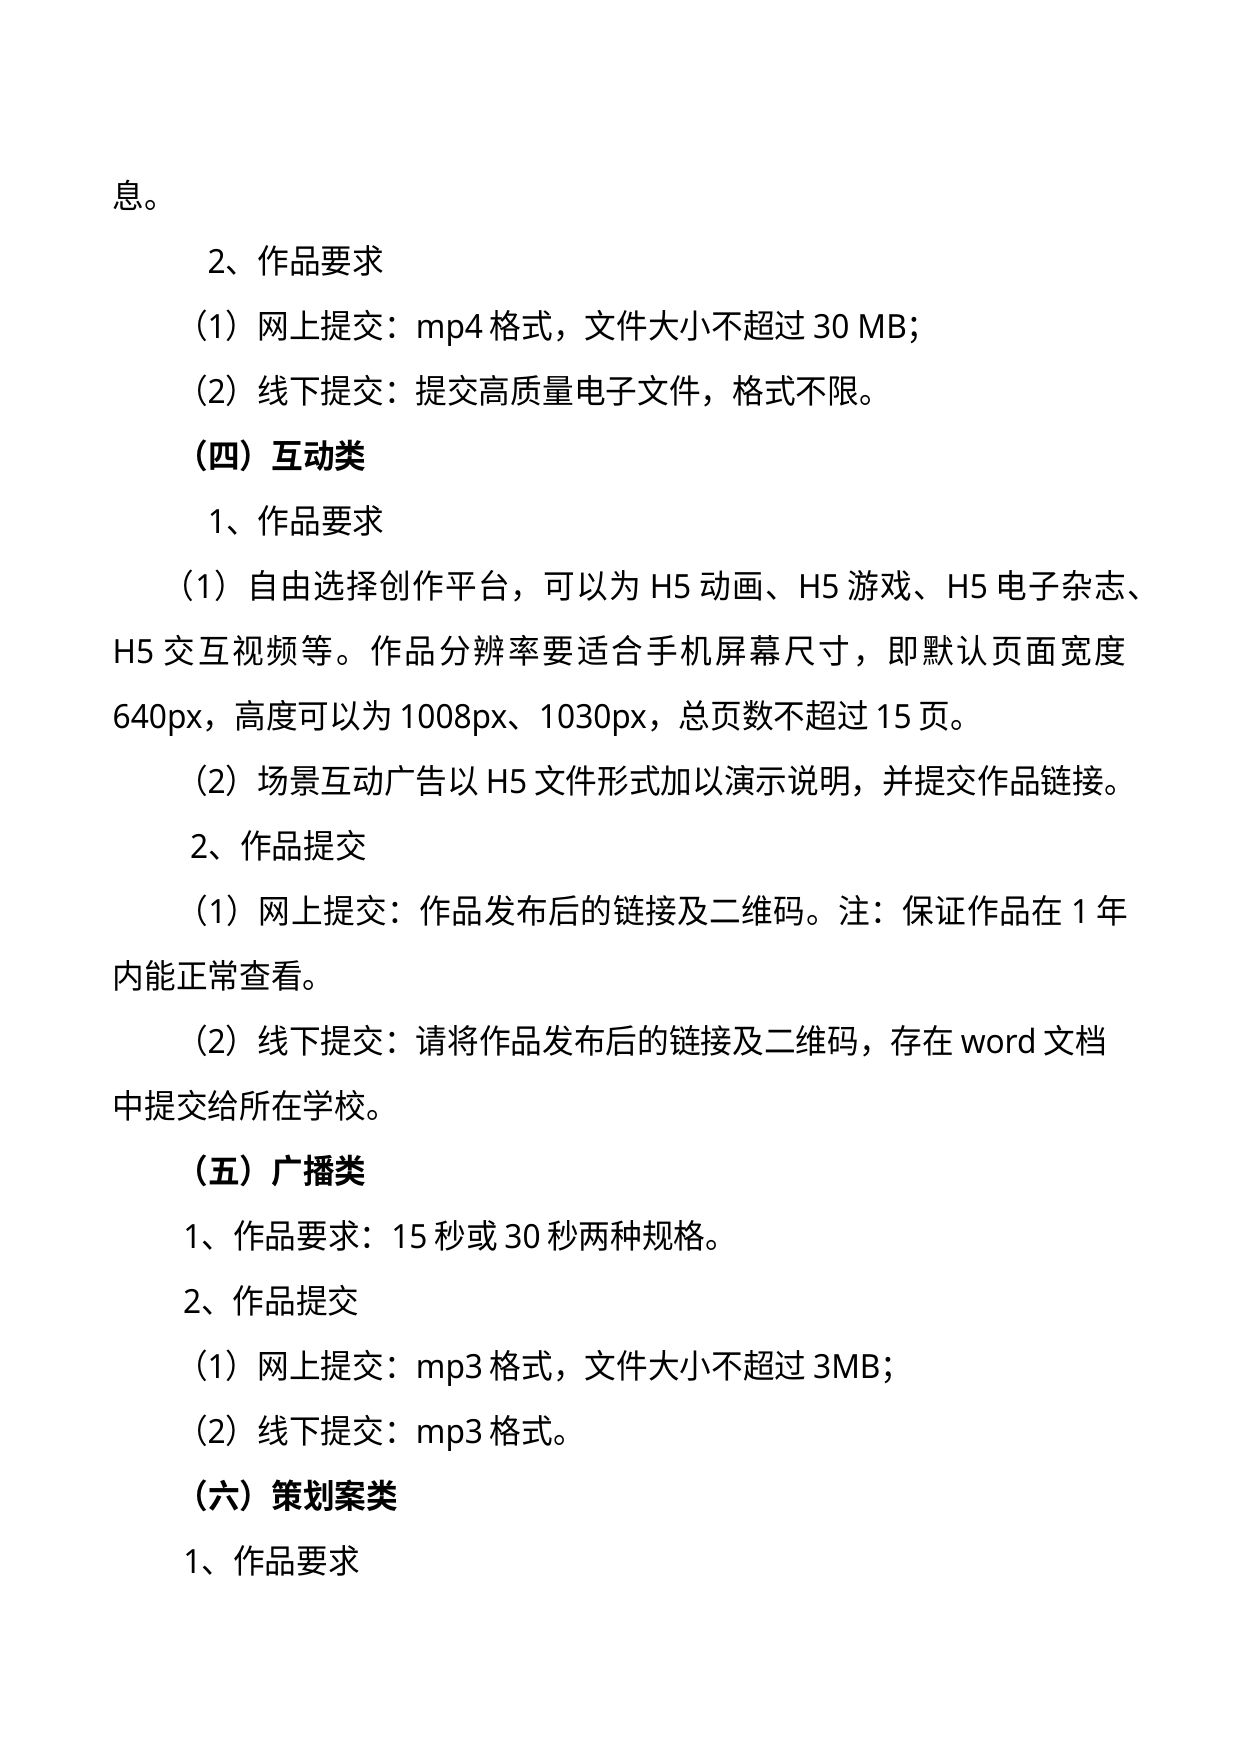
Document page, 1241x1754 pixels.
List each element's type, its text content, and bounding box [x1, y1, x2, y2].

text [112, 162, 1128, 227]
text （六）策划案类 [112, 1462, 1128, 1527]
text （四）互动类 [112, 422, 1128, 487]
text 2、作品要求 [112, 227, 1128, 292]
text 2、作品提交 [112, 1267, 1128, 1332]
text 1、作品要求 [112, 487, 1128, 552]
text （2）线下提交：mp3格式。 [112, 1397, 1128, 1462]
text （1）网上提交：作品发布后的链接及二维码。注：保证作品在1年内能正常查看。 [112, 877, 1128, 1007]
text （2）线下提交：提交高质量电子文件，格式不限。 [112, 357, 1128, 422]
text （1）网上提交：mp4格式，文件大小不超过30 MB； [112, 292, 1128, 357]
text 1、作品要求：15秒或30秒两种规格。 [112, 1202, 1128, 1267]
text 1、作品要求 [112, 1527, 1128, 1592]
text （五）广播类 [112, 1137, 1128, 1202]
text 2、作品提交 [112, 812, 1128, 877]
text （1）自由选择创作平台，可以为H5动画、H5游戏、H5电子杂志、H5交互视频等。作品分辨率要适合手机屏幕尺寸，即默认页面宽度640px，高度可以为1008px、1030px，总页数不超过15页。 [112, 552, 1128, 747]
text （1）网上提交：mp3格式，文件大小不超过3MB； [112, 1332, 1128, 1397]
text （2）线下提交：请将作品发布后的链接及二维码，存在word文档中提交给所在学校。 [112, 1007, 1128, 1137]
text （2）场景互动广告以H5文件形式加以演示说明，并提交作品链接。 [112, 747, 1128, 812]
